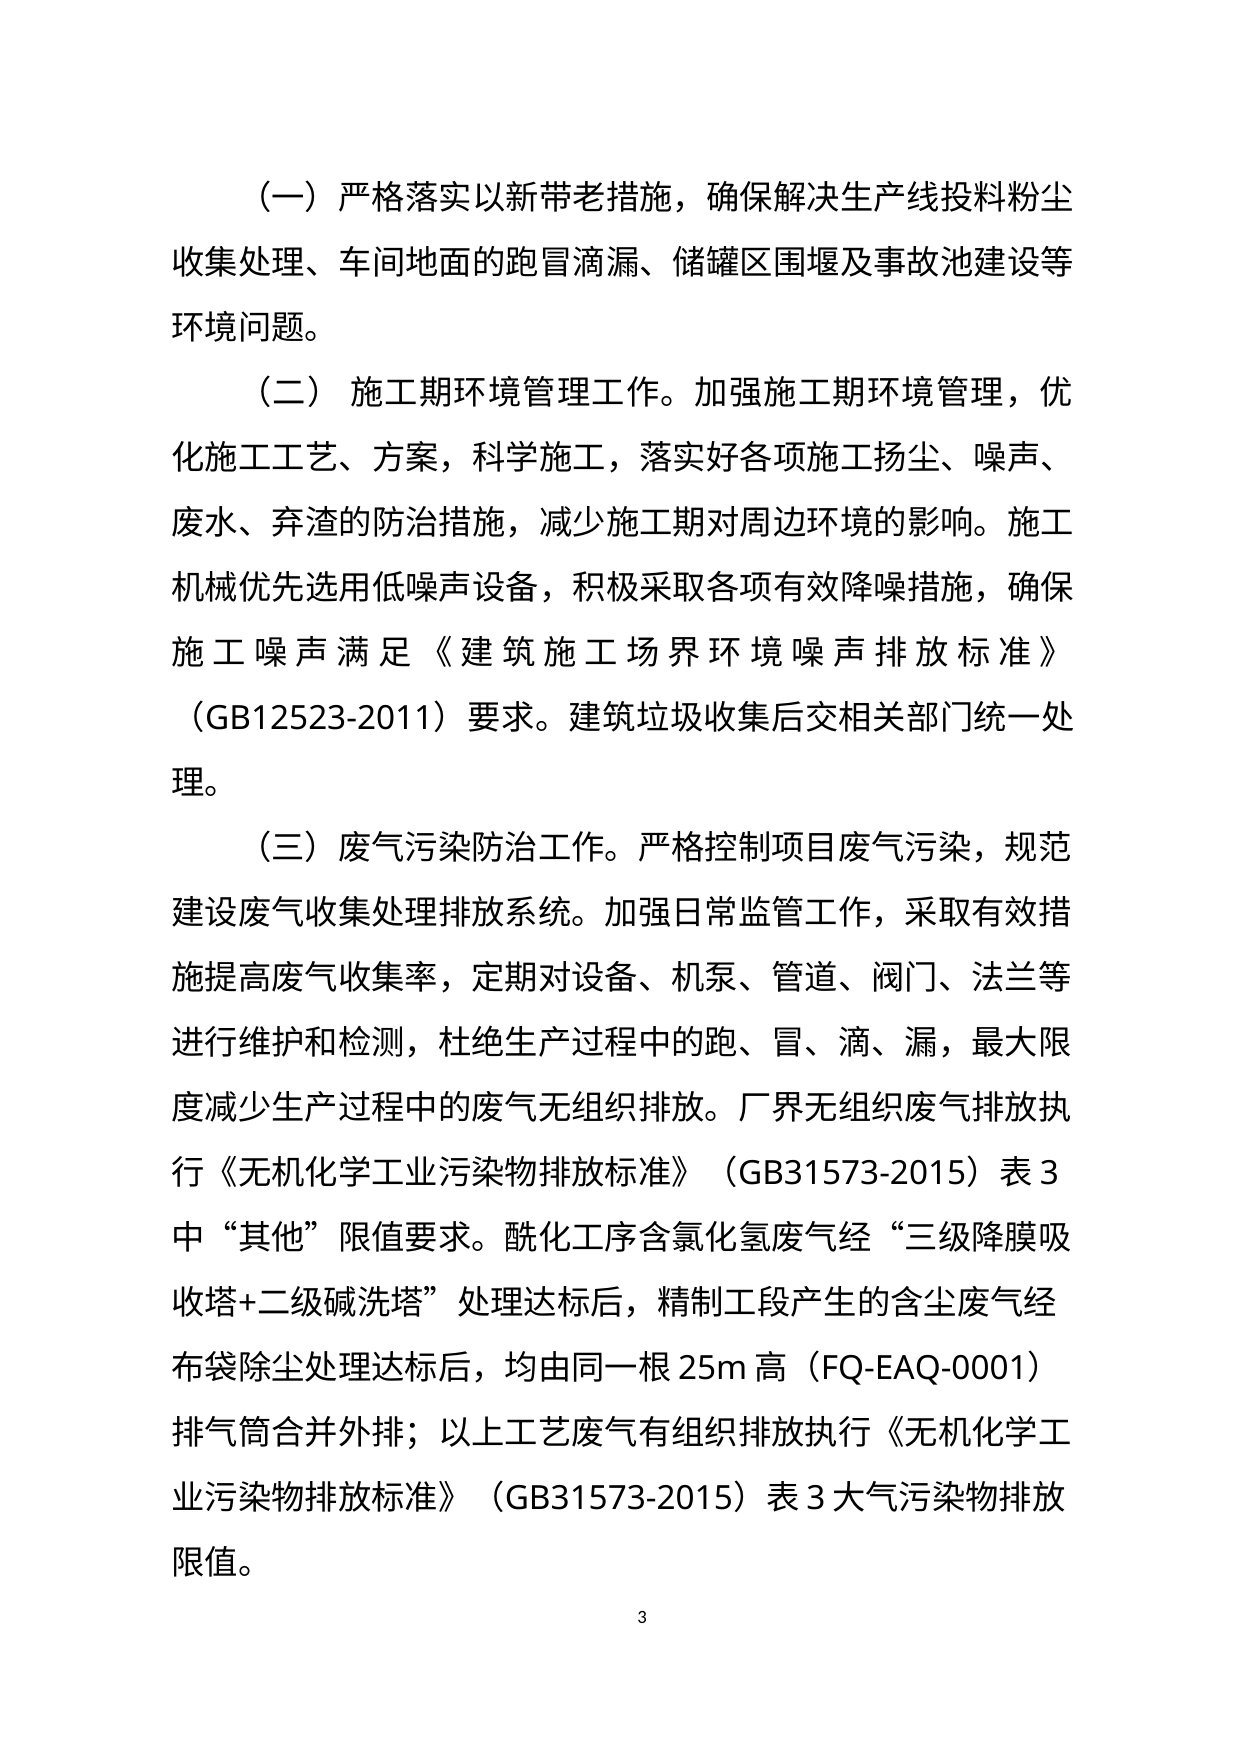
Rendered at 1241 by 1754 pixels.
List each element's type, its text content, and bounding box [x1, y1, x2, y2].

text （一）严格落实以新带老措施，确保解决生产线投料粉尘收集处理、车间地面的跑冒滴漏、储罐区围堰及事故池建设等环境问题。 [171, 162, 1075, 357]
text （三）废气污染防治工作。严格控制项目废气污染，规范建设废气收集处理排放系统。加强日常监管工作，采取有效措施提高废气收集率，定期对设备、机泵、管道、阀门、法兰等进行维护和检测，杜绝生产过程中的跑、冒、滴、漏，最大限度减少生产过程中的废气无组织排放。厂界无组织废气排放执行《无机化学工业污染物排放标准》（GB31573-2015）表3中“其他”限值要求。酰化工序含氯化氢废气经“三级降膜吸收塔+二级碱洗塔”处理达标后，精制工段产生的含尘废气经布袋除尘处理达标后，均由同一根25m高（FQ-EAQ-0001）排气筒合并外排；以上工艺废气有组织排放执行《无机化学工业污染物排放标准》（GB31573-2015）表3大气污染物排放限值。 [171, 812, 1075, 1592]
text （二） 施工期环境管理工作。加强施工期环境管理，优化施工工艺、方案，科学施工，落实好各项施工扬尘、噪声、废水、弃渣的防治措施，减少施工期对周边环境的影响。施工机械优先选用低噪声设备，积极采取各项有效降噪措施，确保施工噪声满足《建筑施工场界环境噪声排放标准》（GB12523-2011）要求。建筑垃圾收集后交相关部门统一处理。 [171, 357, 1075, 812]
